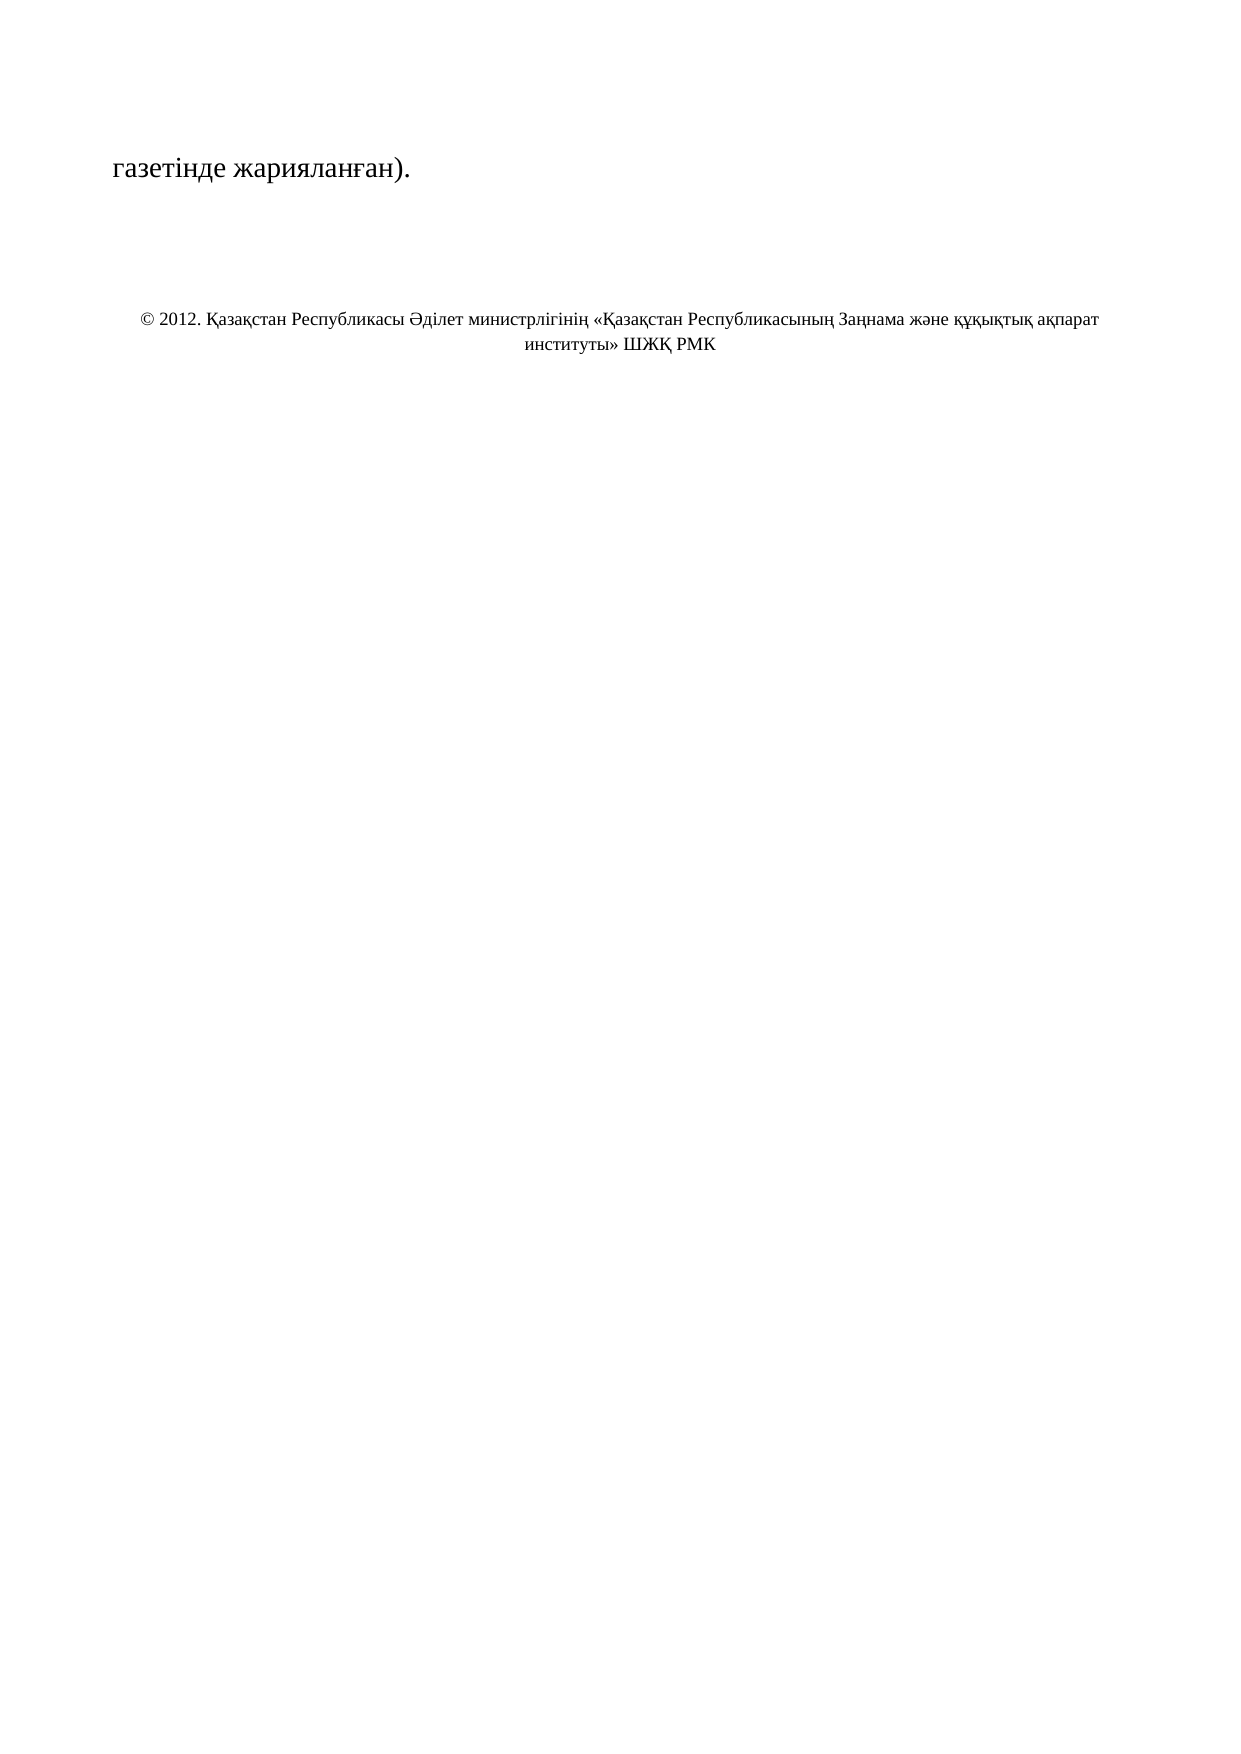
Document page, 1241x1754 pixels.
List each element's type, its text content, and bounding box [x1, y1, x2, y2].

text © 2012. Қазақстан Республикасы Әділет министрлігінің «Қазақстан Республикасының Заңнама және құқықтық ақпарат институты» ШЖҚ РМК [112, 308, 1128, 354]
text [112, 150, 1128, 214]
